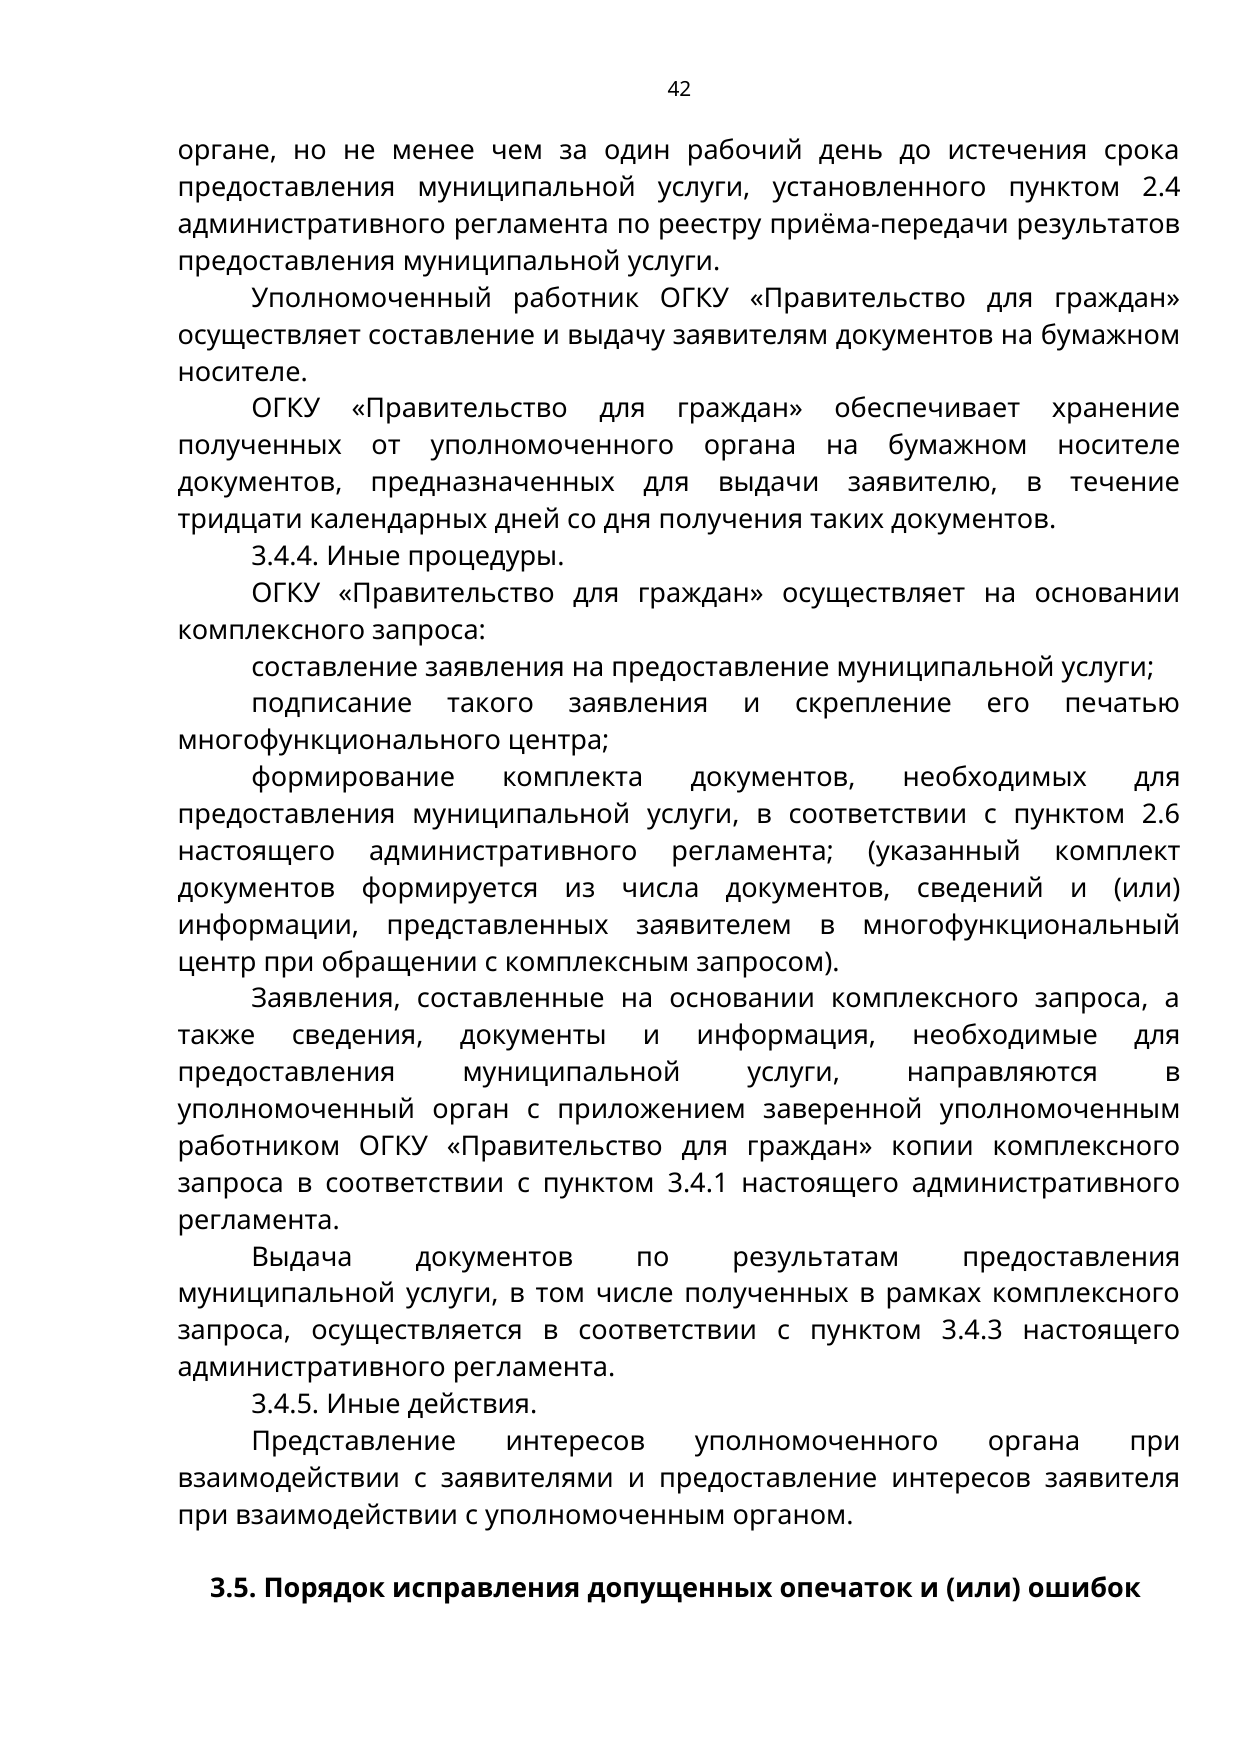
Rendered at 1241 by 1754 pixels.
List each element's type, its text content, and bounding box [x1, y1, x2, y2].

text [177, 1569, 1181, 1606]
text Заявления, составленные на основании комплексного запроса, а также сведения, документы и информация, необходимые для предоставления муниципальной услуги, направляются в уполномоченный орган с приложением заверенной уполномоченным работником ОГКУ «Правительство для граждан» копии комплексного запроса в соответствии с пунктом 3.4.1 настоящего административного регламента. [177, 979, 1181, 1237]
text Представление интересов уполномоченного органа при взаимодействии с заявителями и предоставление интересов заявителя при взаимодействии с уполномоченным органом. [177, 1421, 1181, 1532]
text 3.4.4. Иные процедуры. [177, 536, 1181, 573]
text составление заявления на предоставление муниципальной услуги; [177, 647, 1181, 684]
text ОГКУ «Правительство для граждан» осуществляет на основании комплексного запроса: [177, 573, 1181, 647]
text Уполномоченный работник ОГКУ «Правительство для граждан» осуществляет составление и выдачу заявителям документов на бумажном носителе. [177, 278, 1181, 389]
text Выдача документов по результатам предоставления муниципальной услуги, в том числе полученных в рамках комплексного запроса, осуществляется в соответствии с пунктом 3.4.3 настоящего административного регламента. [177, 1237, 1181, 1384]
text ОГКУ «Правительство для граждан» обеспечивает хранение полученных от уполномоченного органа на бумажном носителе документов, предназначенных для выдачи заявителю, в течение тридцати календарных дней со дня получения таких документов. [177, 389, 1181, 536]
text формирование комплекта документов, необходимых для предоставления муниципальной услуги, в соответствии с пунктом 2.6 настоящего административного регламента; (указанный комплект документов формируется из числа документов, сведений и (или) информации, представленных заявителем в многофункциональный центр при обращении с комплексным запросом). [177, 758, 1181, 979]
text 3.4.5. Иные действия. [177, 1384, 1181, 1421]
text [177, 131, 1181, 278]
text подписание такого заявления и скрепление его печатью многофункционального центра; [177, 684, 1181, 758]
